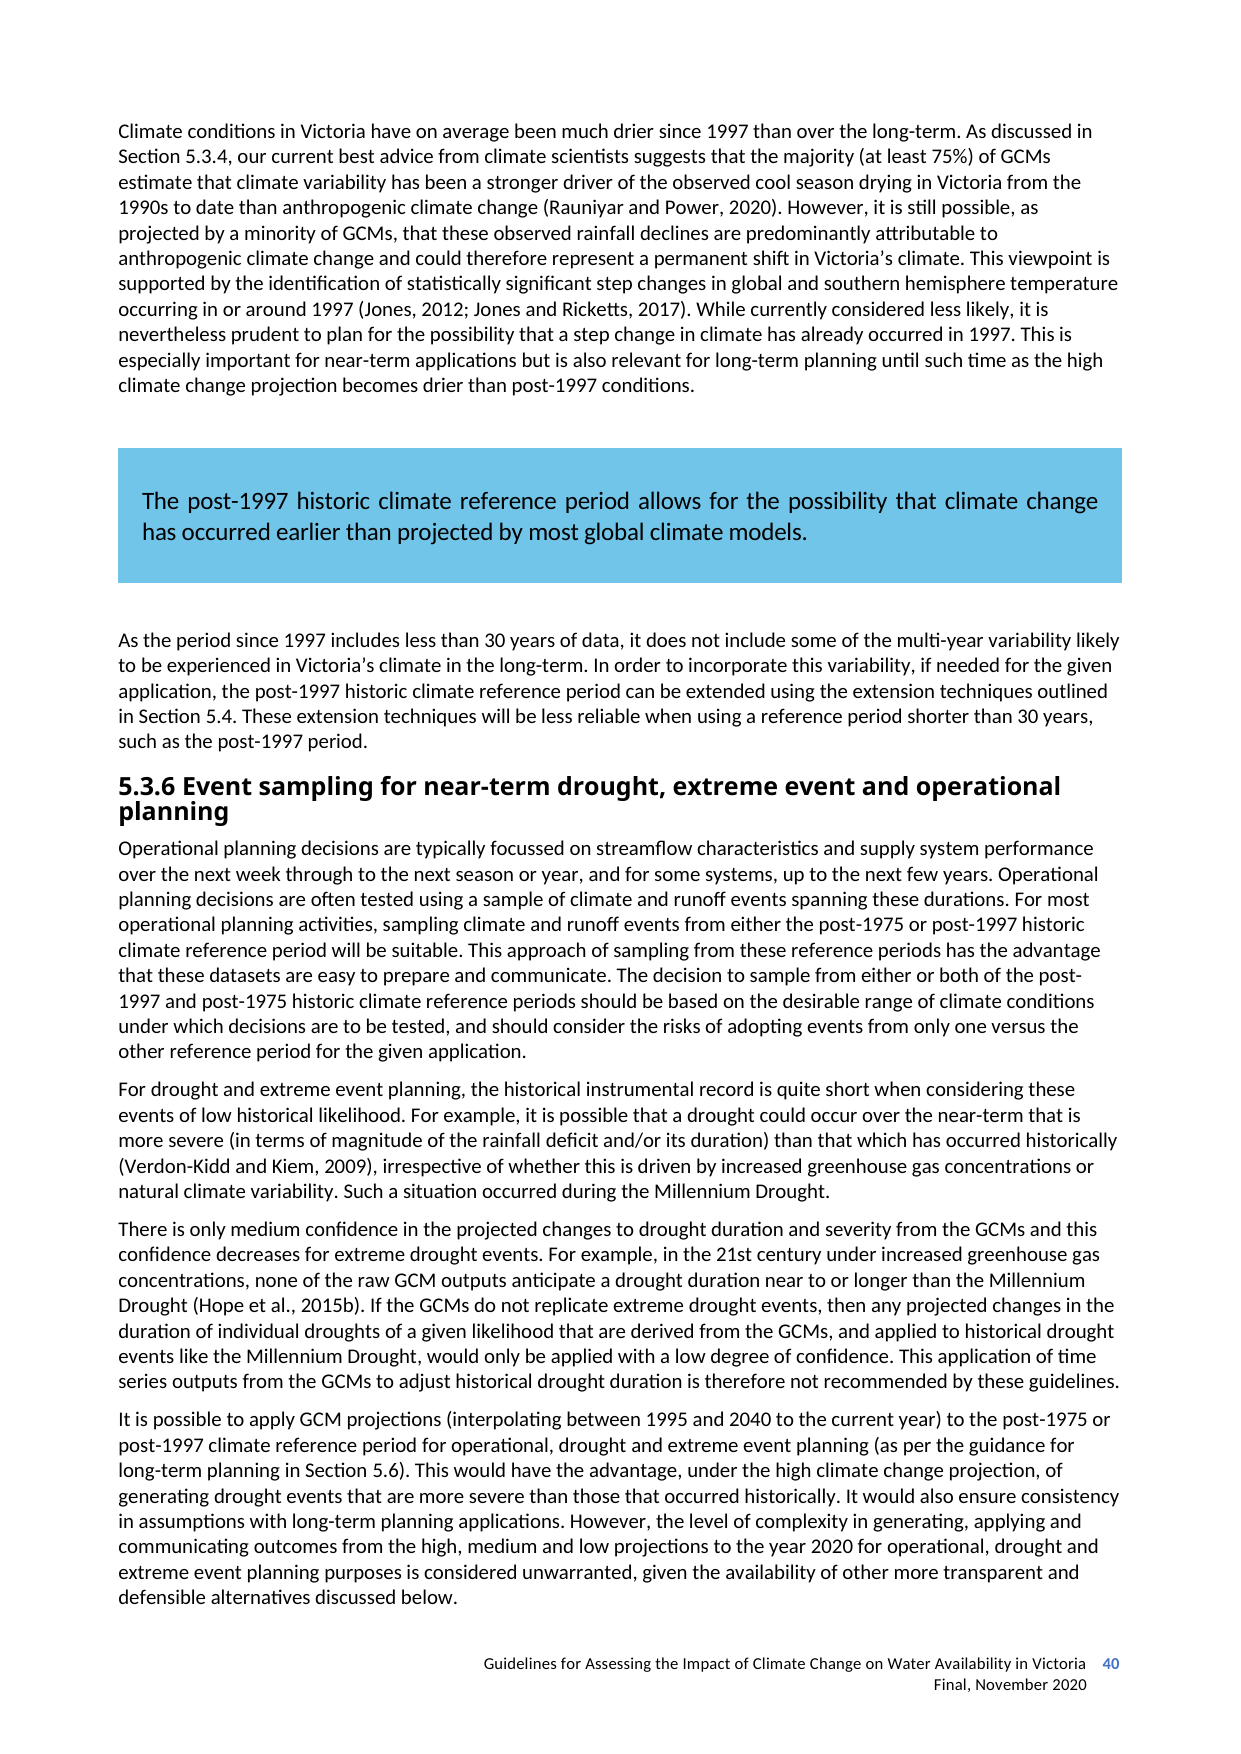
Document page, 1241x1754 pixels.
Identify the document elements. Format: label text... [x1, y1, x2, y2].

text There is only medium confidence in the projected changes to drought duration and severity from the GCMs and this confidence decreases for extreme drought events. For example, in the 21st century under increased greenhouse gas concentrations, none of the raw GCM outputs anticipate a drought duration near to or longer than the Millennium Drought (Hope et al., 2015b). If the GCMs do not replicate extreme drought events, then any projected changes in the duration of individual droughts of a given likelihood that are derived from the GCMs, and applied to historical drought events like the Millennium Drought, would only be applied with a low degree of confidence. This application of time series outputs from the GCMs to adjust historical drought duration is therefore not recommended by these guidelines. [118, 1216, 1122, 1394]
table_header The post-1997 historic climate reference period allows for the possibility that climate change has occurred earlier than projected by most global climate models. [118, 448, 1122, 583]
text Climate conditions in Victoria have on average been much drier since 1997 than over the long-term. As discussed in Section 5.3.4, our current best advice from climate scientists suggests that the majority (at least 75%) of GCMs estimate that climate variability has been a stronger driver of the observed cool season drying in Victoria from the 1990s to date than anthropogenic climate change (Rauniyar and Power, 2020). However, it is still possible, as projected by a minority of GCMs, that these observed rainfall declines are predominantly attributable to anthropogenic climate change and could therefore represent a permanent shift in Victoria’s climate. This viewpoint is supported by the identification of statistically significant step changes in global and southern hemisphere temperature occurring in or around 1997 (Jones, 2012; Jones and Ricketts, 2017). While currently considered less likely, it is nevertheless prudent to plan for the possibility that a step change in climate has already occurred in 1997. This is especially important for near-term applications but is also relevant for long-term planning until such time as the high climate change projection becomes drier than post-1997 conditions. [118, 118, 1122, 398]
text As the period since 1997 includes less than 30 years of data, it does not include some of the multi-year variability likely to be experienced in Victoria’s climate in the long-term. In order to incorporate this variability, if needed for the given application, the post-1997 historic climate reference period can be extended using the extension techniques outlined in Section 5.4. These extension techniques will be less reliable when using a reference period shorter than 30 years, such as the post-1997 period. [118, 627, 1122, 754]
text It is possible to apply GCM projections (interpolating between 1995 and 2040 to the current year) to the post-1975 or post-1997 climate reference period for operational, drought and extreme event planning (as per the guidance for long-term planning in Section 5.6). This would have the advantage, under the high climate change projection, of generating drought events that are more severe than those that occurred historically. It would also ensure consistency in assumptions with long-term planning applications. However, the level of complexity in generating, applying and communicating outcomes from the high, medium and low projections to the year 2020 for operational, drought and extreme event planning purposes is considered unwarranted, given the availability of other more transparent and defensible alternatives discussed below. [118, 1407, 1122, 1610]
text For drought and extreme event planning, the historical instrumental record is quite short when considering these events of low historical likelihood. For example, it is possible that a drought could occur over the near-term that is more severe (in terms of magnitude of the rainfall deficit and/or its duration) than that which has occurred historically (Verdon-Kidd and Kiem, 2009), irrespective of whether this is driven by increased greenhouse gas concentrations or natural climate variability. Such a situation occurred during the Millennium Drought. [118, 1077, 1122, 1204]
subtitle Event sampling for near-term drought, extreme event and operational planning [118, 775, 1122, 825]
text Operational planning decisions are typically focussed on streamflow characteristics and supply system performance over the next week through to the next season or year, and for some systems, up to the next few years. Operational planning decisions are often tested using a sample of climate and runoff events spanning these durations. For most operational planning activities, sampling climate and runoff events from either the post-1975 or post-1997 historic climate reference period will be suitable. This approach of sampling from these reference periods has the advantage that these datasets are easy to prepare and communicate. The decision to sample from either or both of the post-1997 and post-1975 historic climate reference periods should be based on the desirable range of climate conditions under which decisions are to be tested, and should consider the risks of adopting events from only one versus the other reference period for the given application. [118, 835, 1122, 1064]
